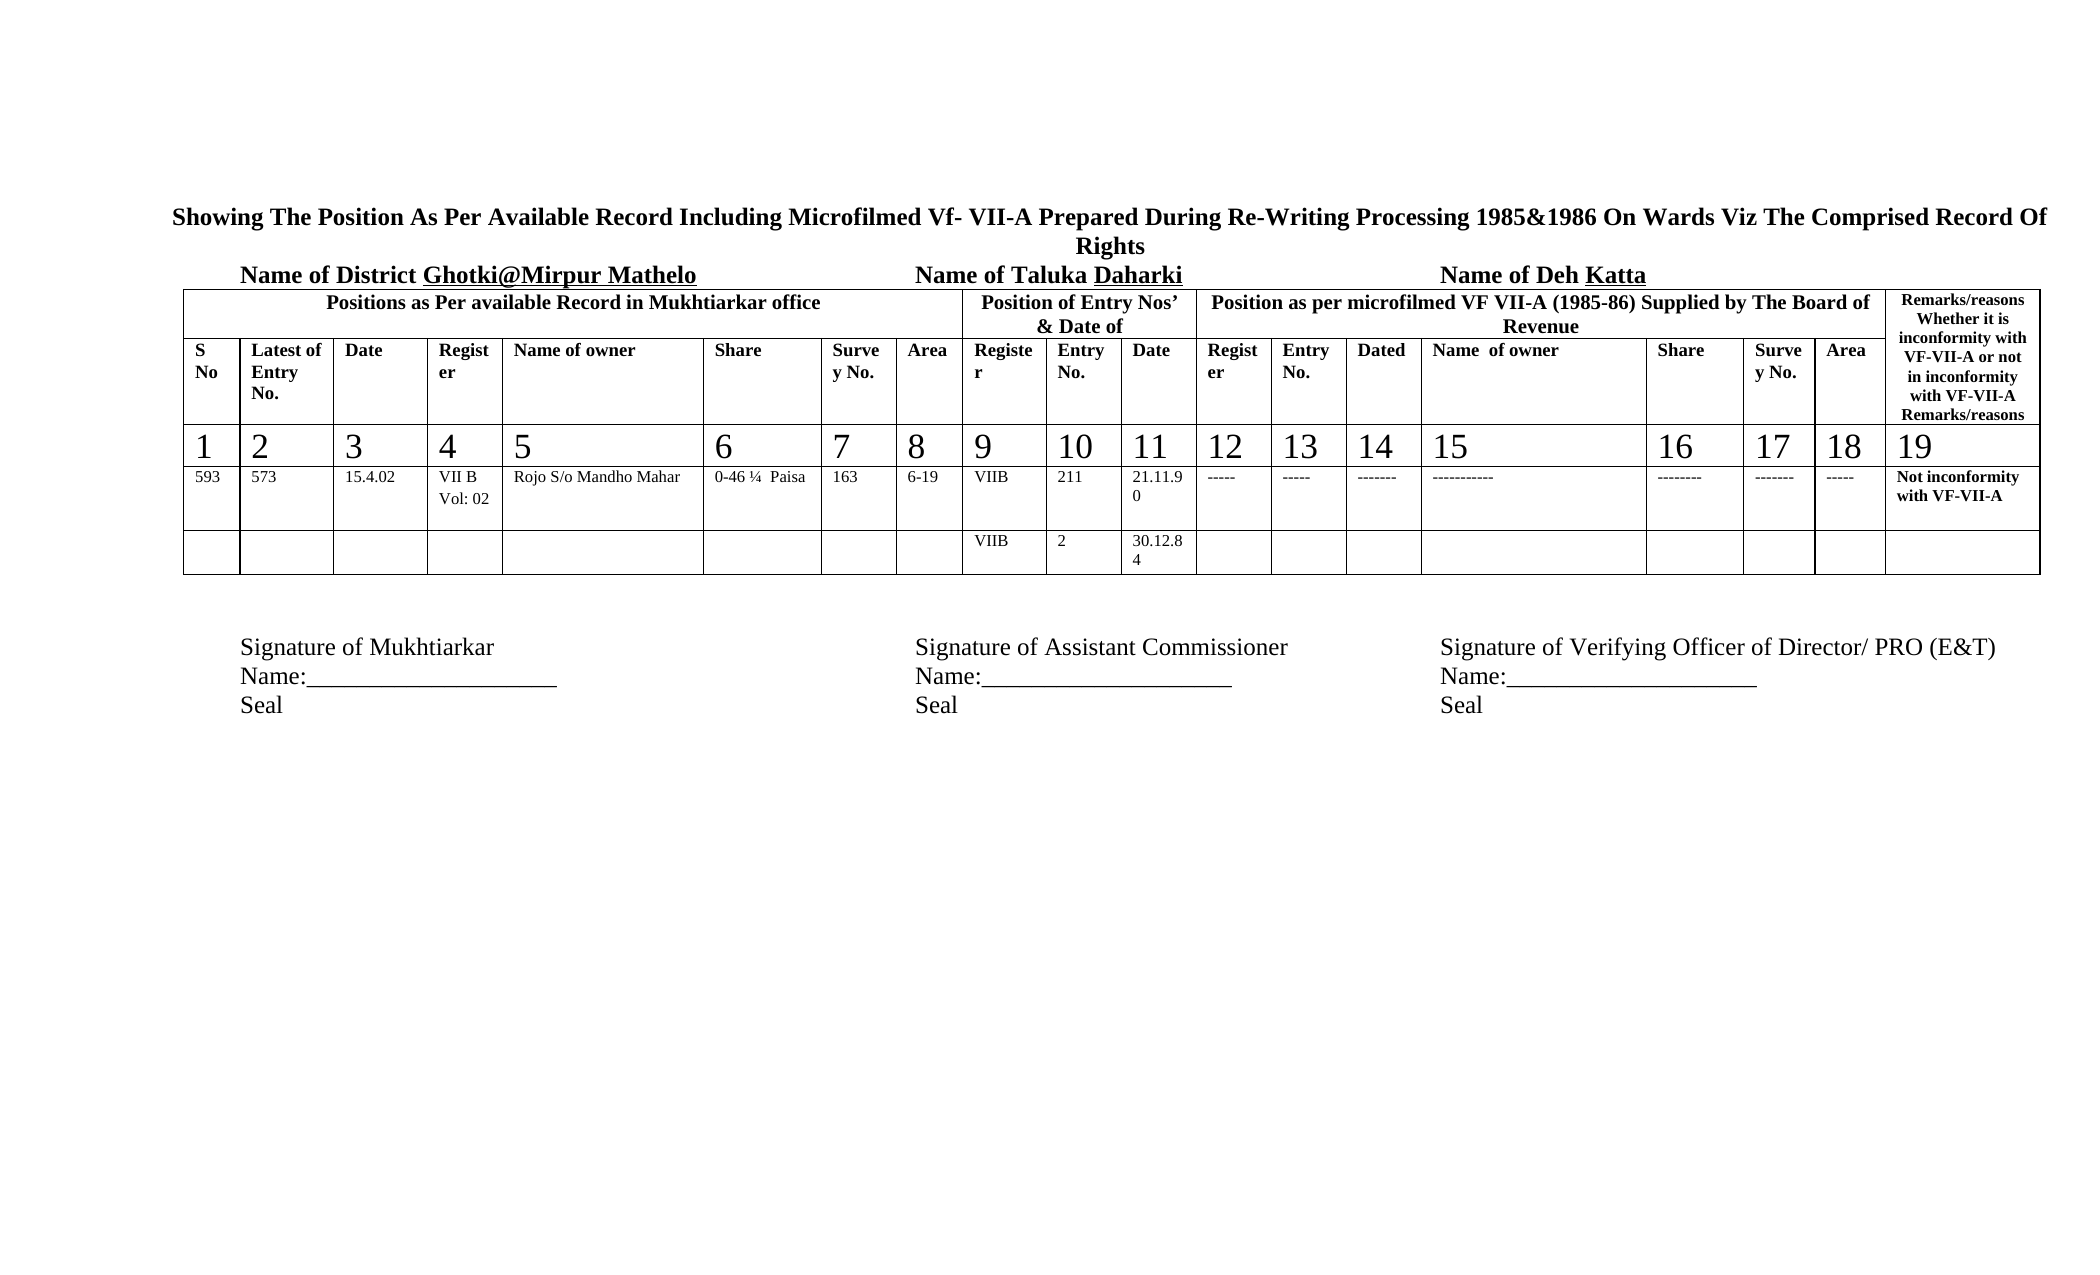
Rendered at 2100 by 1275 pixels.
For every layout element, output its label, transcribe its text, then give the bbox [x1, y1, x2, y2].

table_cell [1272, 531, 1346, 574]
table_cell 3 [334, 425, 427, 466]
table_cell [184, 531, 239, 574]
table_cell ------- [1347, 467, 1421, 530]
table_cell Register [428, 339, 502, 424]
table_cell [428, 531, 502, 574]
text Showing The Position As Per Available Record Including Microfilmed Vf- VII-A Prepared During Re-Writing Processing 1985&1986 On Wards Viz The Comprised Record Of Rights [165, 202, 2055, 260]
table_cell 15.4.02 [334, 467, 427, 530]
table_cell ----- [1197, 467, 1271, 530]
table_cell [334, 531, 427, 574]
table_cell Survey No. [1744, 339, 1814, 424]
table_cell Name of owner [503, 339, 703, 424]
table_cell 19 [1886, 425, 2039, 466]
table_cell ----- [1816, 467, 1885, 530]
table_cell 2 [241, 425, 333, 466]
table_cell Entry No. [1272, 339, 1346, 424]
table_cell Entry No. [1047, 339, 1121, 424]
table_cell [503, 531, 703, 574]
table_cell [241, 531, 333, 574]
table_cell 30.12.84 [1122, 531, 1196, 574]
table_cell 21.11.90 [1122, 467, 1196, 530]
table_cell 2 [1047, 531, 1121, 574]
table_cell 593 [184, 467, 239, 530]
table_cell 12 [1197, 425, 1271, 466]
table_cell 13 [1272, 425, 1346, 466]
table_cell [1422, 531, 1646, 574]
table_cell [897, 531, 962, 574]
table_cell 573 [241, 467, 333, 530]
table_cell Area [897, 339, 962, 424]
table_cell Register [963, 339, 1046, 424]
table_cell Area [1816, 339, 1885, 424]
table_cell VIIB [963, 531, 1046, 574]
table_cell 16 [1647, 425, 1743, 466]
table_cell -------- [1647, 467, 1743, 530]
table_cell 0-46 ¼ Paisa [704, 467, 821, 530]
table_header Position of Entry Nos’ & Date of [963, 290, 1196, 338]
table_cell Rojo S/o Mandho Mahar [503, 467, 703, 530]
table_cell Name of owner [1422, 339, 1646, 424]
table_cell Survey No. [822, 339, 896, 424]
table_cell [822, 531, 896, 574]
table_cell Date [1122, 339, 1196, 424]
table_cell 211 [1047, 467, 1121, 530]
table_cell 17 [1744, 425, 1814, 466]
table_cell Date [334, 339, 427, 424]
text Seal Seal Seal [165, 690, 2055, 719]
table_cell 4 [428, 425, 502, 466]
table_cell 11 [1122, 425, 1196, 466]
table_cell Not inconformity with VF-VII-A [1886, 467, 2039, 530]
table_header Remarks/reasons Whether it is inconformity with VF-VII-A or not in inconformity with VF-VII-A Remarks/reasons [1886, 290, 2039, 424]
table_cell S No [184, 339, 239, 424]
table_cell Share [1647, 339, 1743, 424]
table_cell Dated [1347, 339, 1421, 424]
table_header Positions as Per available Record in Mukhtiarkar office [184, 290, 962, 338]
table_cell 6 [704, 425, 821, 466]
table_cell ----- [1272, 467, 1346, 530]
table_cell Register [1197, 339, 1271, 424]
table_cell 15 [1422, 425, 1646, 466]
text Name:____________________ Name:____________________ Name:____________________ [165, 661, 2055, 690]
table_cell Share [704, 339, 821, 424]
table_cell [1744, 531, 1814, 574]
table_cell [1647, 531, 1743, 574]
table_cell ----------- [1422, 467, 1646, 530]
table_cell 9 [963, 425, 1046, 466]
table_cell 14 [1347, 425, 1421, 466]
table_cell 5 [503, 425, 703, 466]
table_cell 163 [822, 467, 896, 530]
text Signature of Mukhtiarkar Signature of Assistant Commissioner Signature of Verifying Officer of Director/ PRO (E&T) [165, 632, 2055, 661]
table_cell [1197, 531, 1271, 574]
table_cell 6-19 [897, 467, 962, 530]
table_cell [1886, 531, 2039, 574]
table_cell Latest of Entry No. [241, 339, 333, 424]
table_cell 8 [897, 425, 962, 466]
table_cell ------- [1744, 467, 1814, 530]
table_cell [1347, 531, 1421, 574]
table_cell VIIB [963, 467, 1046, 530]
table_cell VII B Vol: 02 [428, 467, 502, 530]
text Name of District Ghotki@Mirpur Mathelo Name of Taluka Daharki Name of Deh Katta [165, 260, 2055, 289]
table_cell 1 [184, 425, 239, 466]
table_cell 7 [822, 425, 896, 466]
table_cell 18 [1816, 425, 1885, 466]
table_cell 10 [1047, 425, 1121, 466]
table_cell [1816, 531, 1885, 574]
table_header Position as per microfilmed VF VII-A (1985-86) Supplied by The Board of Revenue [1197, 290, 1885, 338]
table_cell [704, 531, 821, 574]
